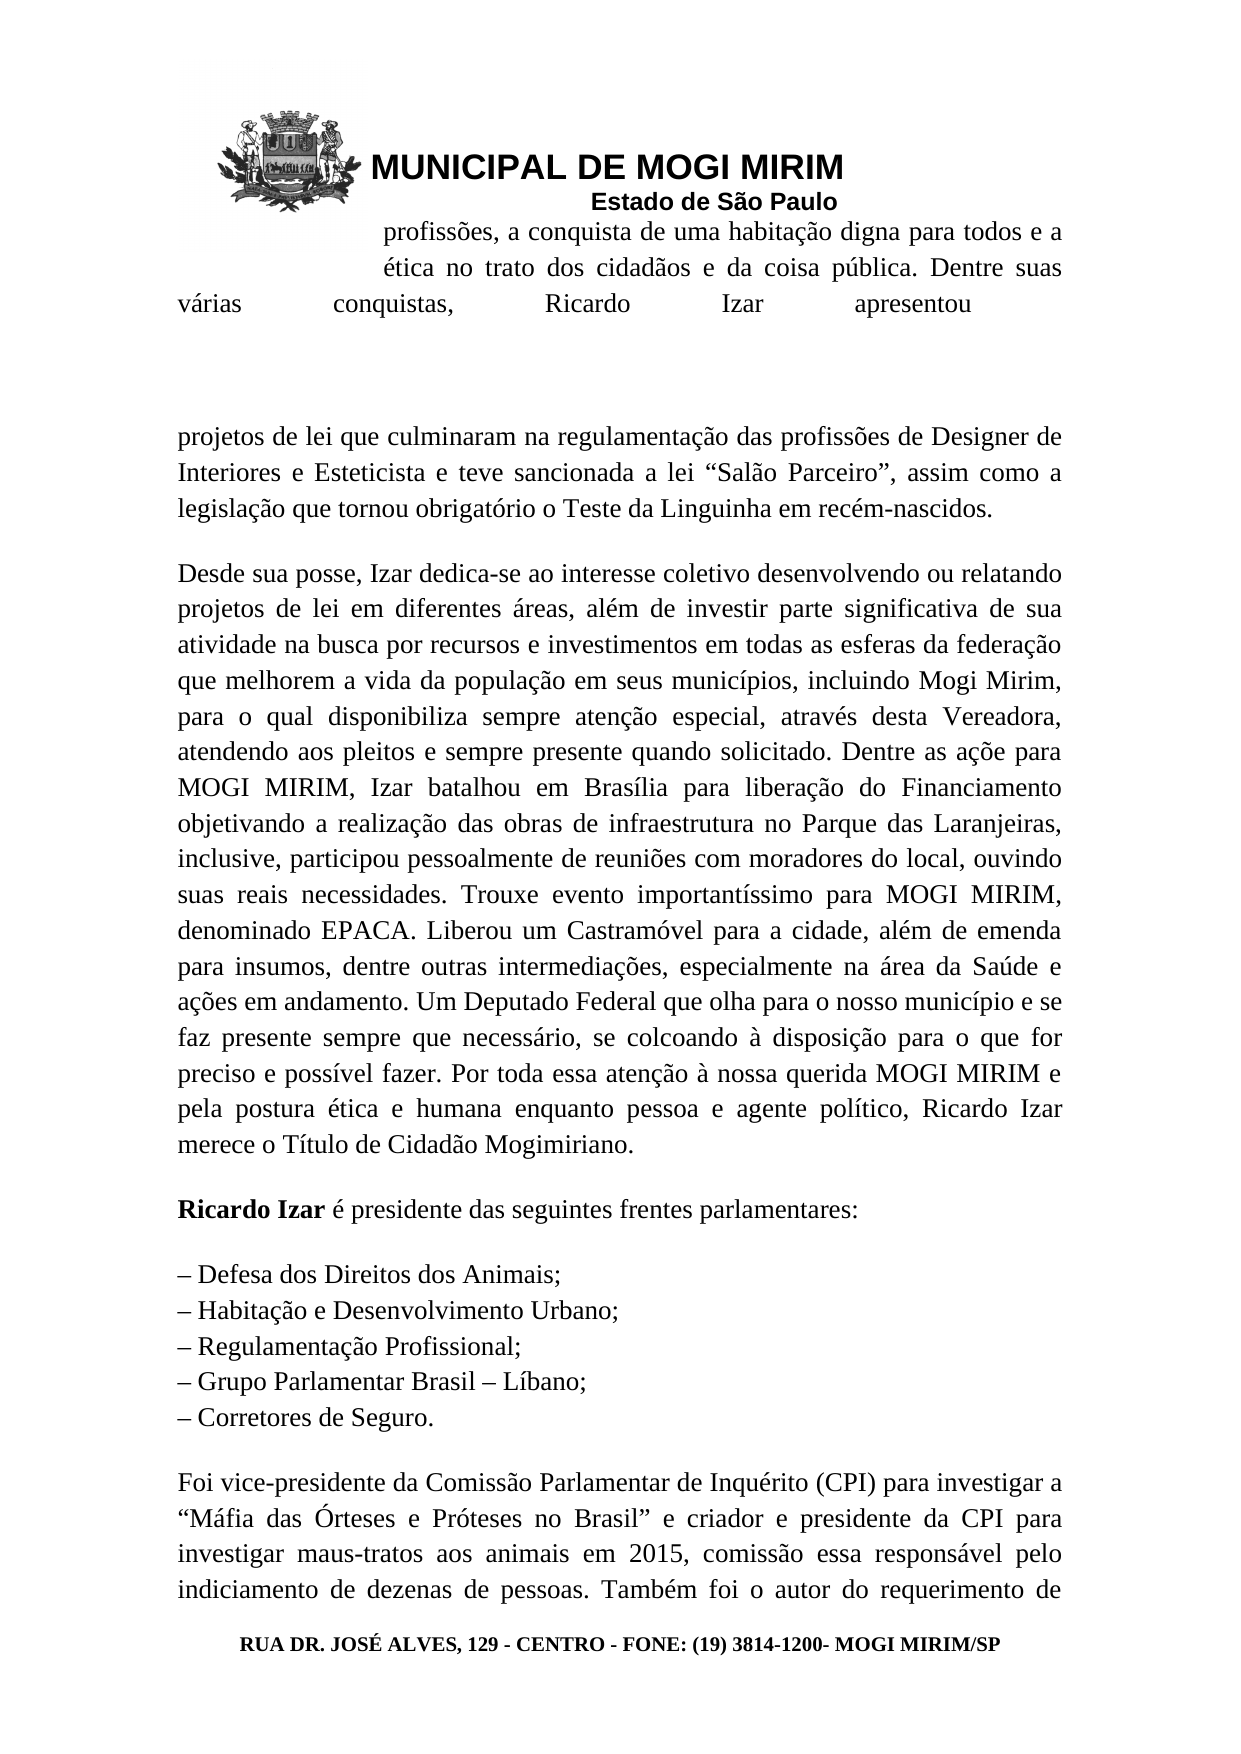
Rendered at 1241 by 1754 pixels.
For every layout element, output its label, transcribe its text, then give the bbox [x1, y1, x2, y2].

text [177, 216, 1063, 387]
text projetos de lei que culminaram na regulamentação das profissões de Designer de Interiores e Esteticista e teve sancionada a lei “Salão Parceiro”, assim como a legislação que tornou obrigatório o Teste da Linguinha em recém-nascidos. [177, 420, 1063, 523]
text Desde sua posse, Izar dedica-se ao interesse coletivo desenvolvendo ou relatando projetos de lei em diferentes áreas, além de investir parte significativa de sua atividade na busca por recursos e investimentos em todas as esferas da federação que melhorem a vida da população em seus municípios, incluindo Mogi Mirim, para o qual disponibiliza sempre atenção especial, através desta Vereadora, atendendo aos pleitos e sempre presente quando solicitado. Dentre as açõe para MOGI MIRIM, Izar batalhou em Brasília para liberação do Financiamento objetivando a realização das obras de infraestrutura no Parque das Laranjeiras, inclusive, participou pessoalmente de reuniões com moradores do local, ouvindo suas reais necessidades. Trouxe evento importantíssimo para MOGI MIRIM, denominado EPACA. Liberou um Castramóvel para a cidade, além de emenda para insumos, dentre outras intermediações, especialmente na área da Saúde e ações em andamento. Um Deputado Federal que olha para o nosso município e se faz presente sempre que necessário, se colcoando à disposição para o que for preciso e possível fazer. Por toda essa atenção à nossa querida MOGI MIRIM e pela postura ética e humana enquanto pessoa e agente político, Ricardo Izar merece o Título de Cidadão Mogimiriano. [177, 557, 1063, 1159]
text Ricardo Izar é presidente das seguintes frentes parlamentares: [177, 1193, 1063, 1224]
text – Defesa dos Direitos dos Animais; – Habitação e Desenvolvimento Urbano; – Regulamentação Profissional; – Grupo Parlamentar Brasil – Líbano; – Corretores de Seguro. [177, 1258, 1063, 1432]
picture [178, 59, 369, 252]
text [177, 1466, 1063, 1604]
